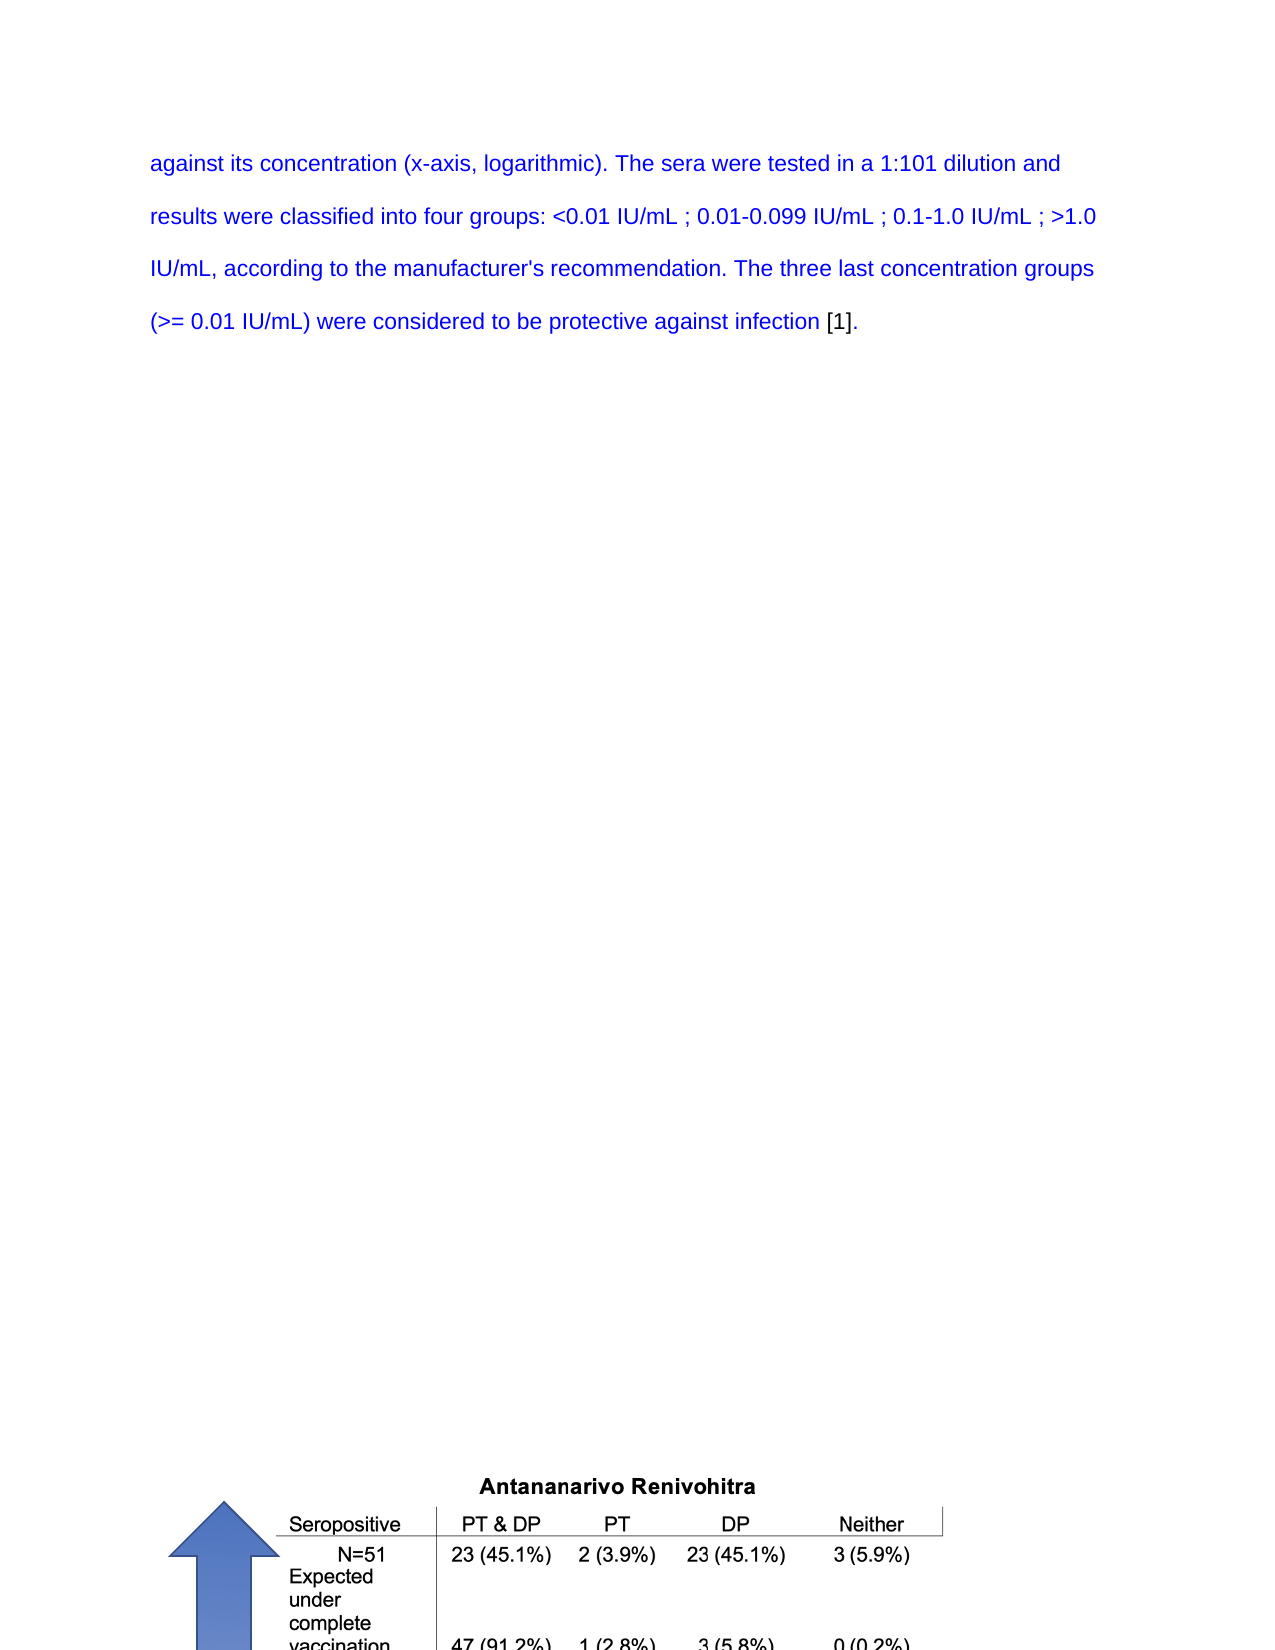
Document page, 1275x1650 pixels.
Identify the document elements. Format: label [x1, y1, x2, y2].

picture [150, 1466, 986, 1650]
text [150, 150, 1125, 334]
